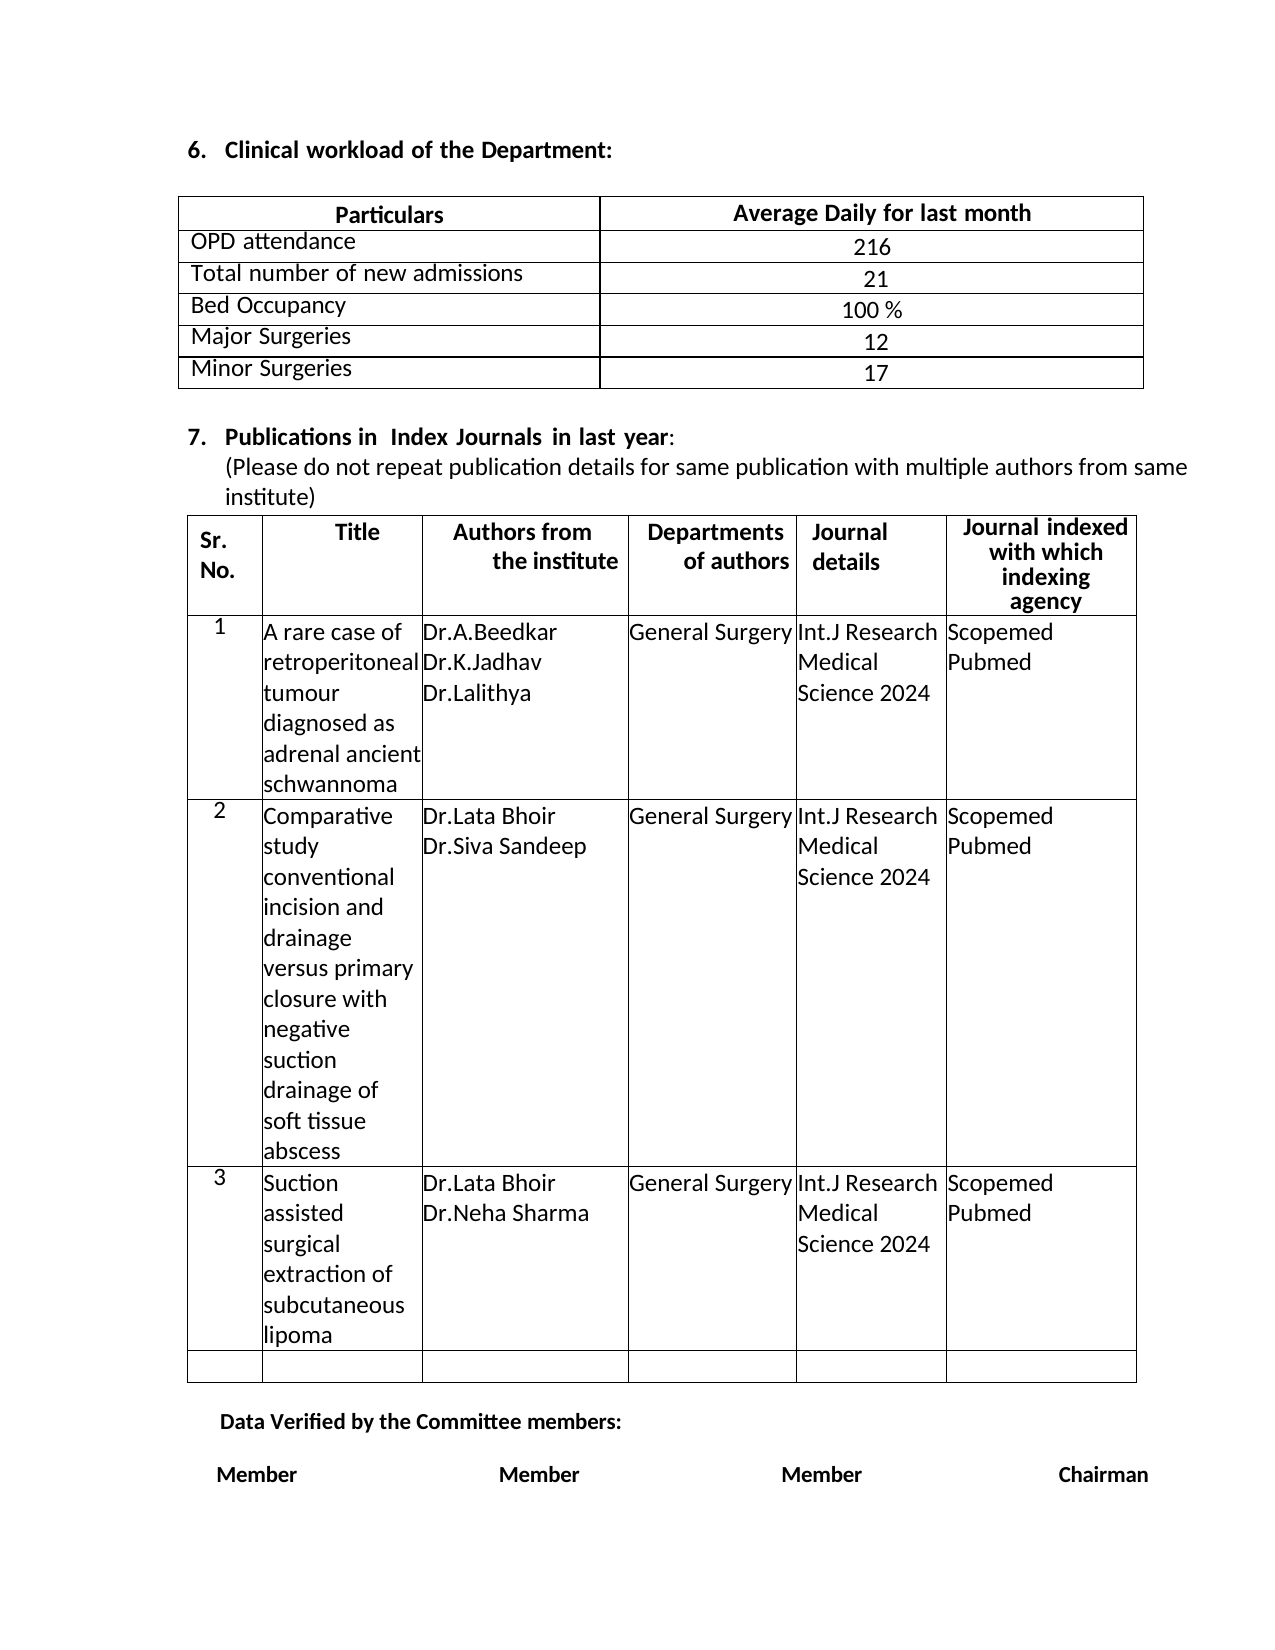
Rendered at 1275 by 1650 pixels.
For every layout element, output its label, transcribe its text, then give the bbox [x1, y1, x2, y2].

table_cell Bed Occupancy [179, 294, 599, 325]
list Clinical workload of the Department: [187, 134, 1237, 165]
table_cell [423, 1351, 628, 1382]
table_cell Dr.Lata Bhoir Dr.Neha Sharma [423, 1167, 628, 1350]
table_cell Major Surgeries [179, 326, 599, 356]
table_header Authors from the institute [423, 516, 628, 614]
table_cell Suction assisted surgical extraction of subcutaneous lipoma [263, 1167, 422, 1350]
table_cell [629, 1351, 796, 1382]
text (Please do not repeat publication details for same publication with multiple authors from same institute) [225, 451, 1190, 512]
table_cell OPD attendance [179, 231, 599, 262]
table_cell General Surgery [629, 800, 796, 1166]
table_header Sr. No. [188, 516, 262, 614]
table_cell A rare case of retroperitoneal tumour diagnosed as adrenal ancient schwannoma [263, 616, 422, 799]
table_cell Scopemed Pubmed [947, 800, 1136, 1166]
table_cell Int.J Research Medical Science 2024 [797, 1167, 946, 1350]
table_cell 3 [188, 1167, 262, 1350]
table_cell Minor Surgeries [179, 358, 599, 388]
table_cell Dr.Lata Bhoir Dr.Siva Sandeep [423, 800, 628, 1166]
table_cell [188, 1351, 262, 1382]
table_cell Int.J Research Medical Science 2024 [797, 800, 946, 1166]
table_header Average Daily for last month [601, 197, 1143, 230]
table_cell [797, 1351, 946, 1382]
table_cell 1 [188, 616, 262, 799]
table_cell Comparative study conventional incision and drainage versus primary closure with negative suction drainage of soft tissue abscess [263, 800, 422, 1166]
table_cell Int.J Research Medical Science 2024 [797, 616, 946, 799]
table_cell 2 [188, 800, 262, 1166]
table_cell [263, 1351, 422, 1382]
table_header Title [263, 516, 422, 614]
table_cell General Surgery [629, 1167, 796, 1350]
table_cell 21 [601, 263, 1143, 293]
table_header Journal details [797, 516, 946, 614]
table_cell General Surgery [629, 616, 796, 799]
table_cell 12 [601, 326, 1143, 356]
table_cell Dr.A.Beedkar Dr.K.Jadhav Dr.Lalithya [423, 616, 628, 799]
table_header Particulars [179, 197, 599, 230]
table_cell 216 [601, 231, 1143, 262]
table_header Journal indexed with which indexing agency [947, 516, 1136, 614]
table_cell [947, 1351, 1136, 1382]
table_cell Scopemed Pubmed [947, 616, 1136, 799]
table_cell Total number of new admissions [179, 263, 599, 293]
table_cell 17 [601, 358, 1143, 388]
table_cell 100 % [601, 294, 1143, 325]
table_cell Scopemed Pubmed [947, 1167, 1136, 1350]
list Publications in Index Journals in last year: [187, 423, 1237, 451]
table_header Departments of authors [629, 516, 796, 614]
